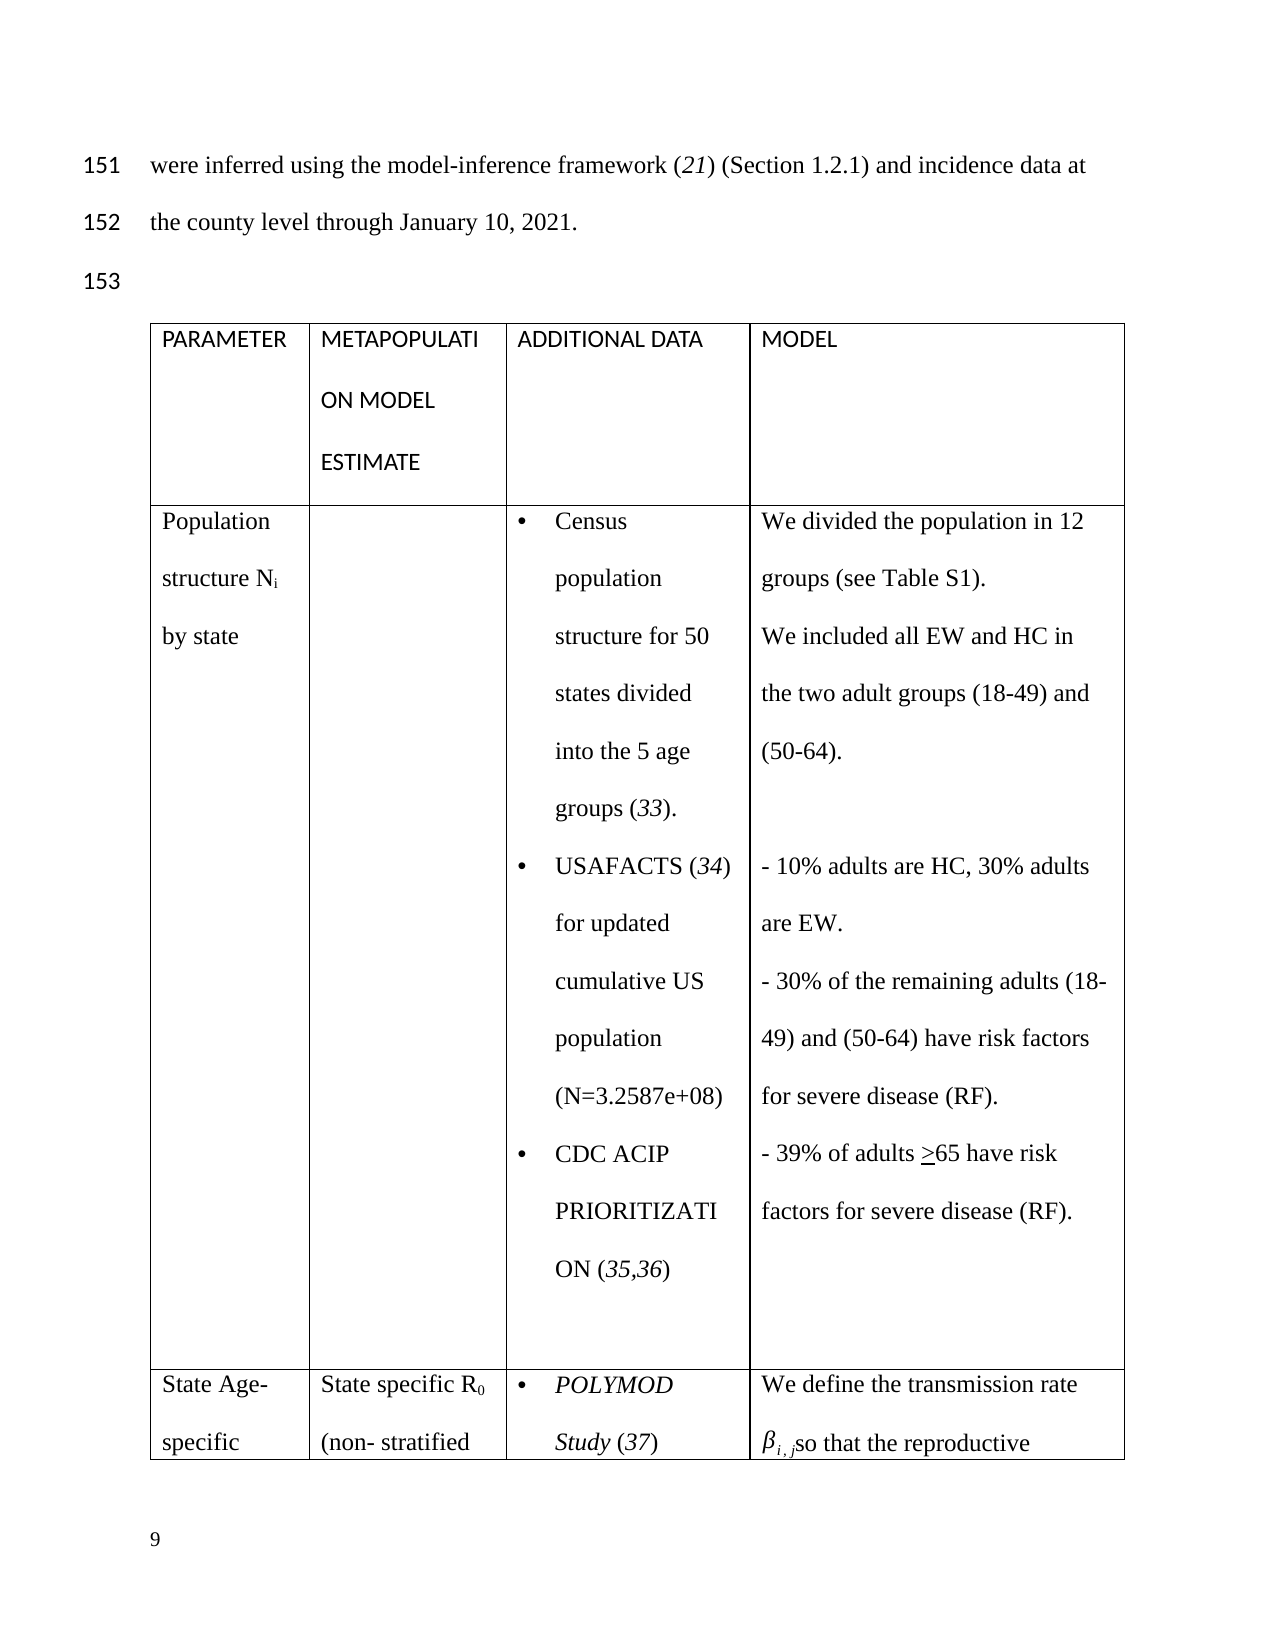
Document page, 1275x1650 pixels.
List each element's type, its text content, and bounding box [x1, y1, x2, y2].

table_cell Population structure Ni by state [151, 506, 309, 1368]
table_header PARAMETER [151, 324, 309, 505]
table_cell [151, 1370, 309, 1458]
table_cell [310, 506, 506, 1368]
table_header ADDITIONAL DATA [507, 324, 749, 505]
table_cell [507, 1370, 749, 1458]
table_cell Census population structure for 50 states divided into the 5 age groups (33). USAFACTS (34) for updated cumulative US population (N=3.2587e+08) CDC ACIP PRIORITIZATION (35,36) [507, 506, 749, 1368]
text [150, 150, 1121, 236]
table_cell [751, 1370, 1124, 1458]
table_header METAPOPULATION MODEL ESTIMATE [310, 324, 506, 505]
table_header MODEL [751, 324, 1124, 505]
table_cell We divided the population in 12 groups (see Table S1). We included all EW and HC in the two adult groups (18-49) and (50-64). - 10% adults are HC, 30% adults are EW. - 30% of the remaining adults (18-49) and (50-64) have risk factors for severe disease (RF). - 39% of adults >65 have risk factors for severe disease (RF). [751, 506, 1124, 1368]
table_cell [310, 1370, 506, 1458]
